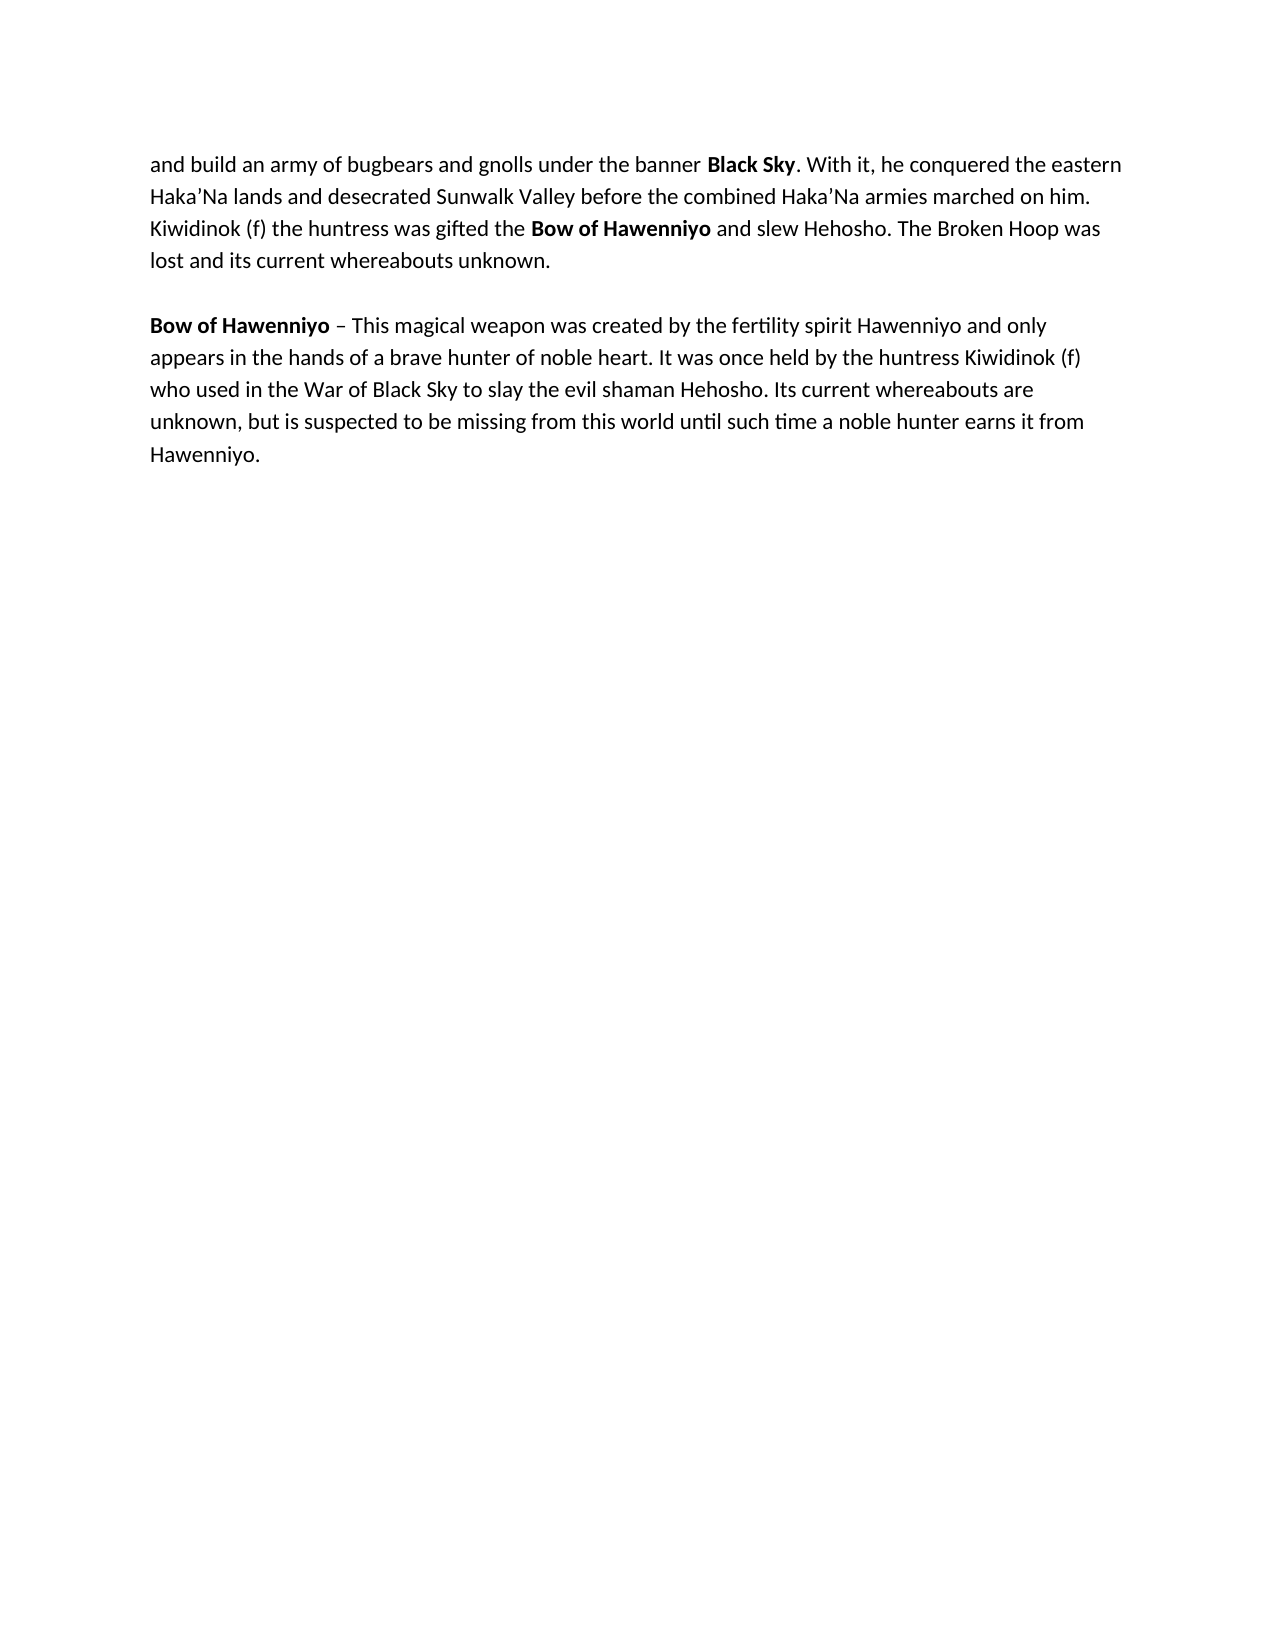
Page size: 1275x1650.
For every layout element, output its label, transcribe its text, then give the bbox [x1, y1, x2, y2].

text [150, 150, 1125, 274]
text Bow of Hawenniyo – This magical weapon was created by the fertility spirit Hawenniyo and only appears in the hands of a brave hunter of noble heart. It was once held by the huntress Kiwidinok (f) who used in the War of Black Sky to slay the evil shaman Hehosho. Its current whereabouts are unknown, but is suspected to be missing from this world until such time a noble hunter earns it from Hawenniyo. [150, 311, 1125, 468]
